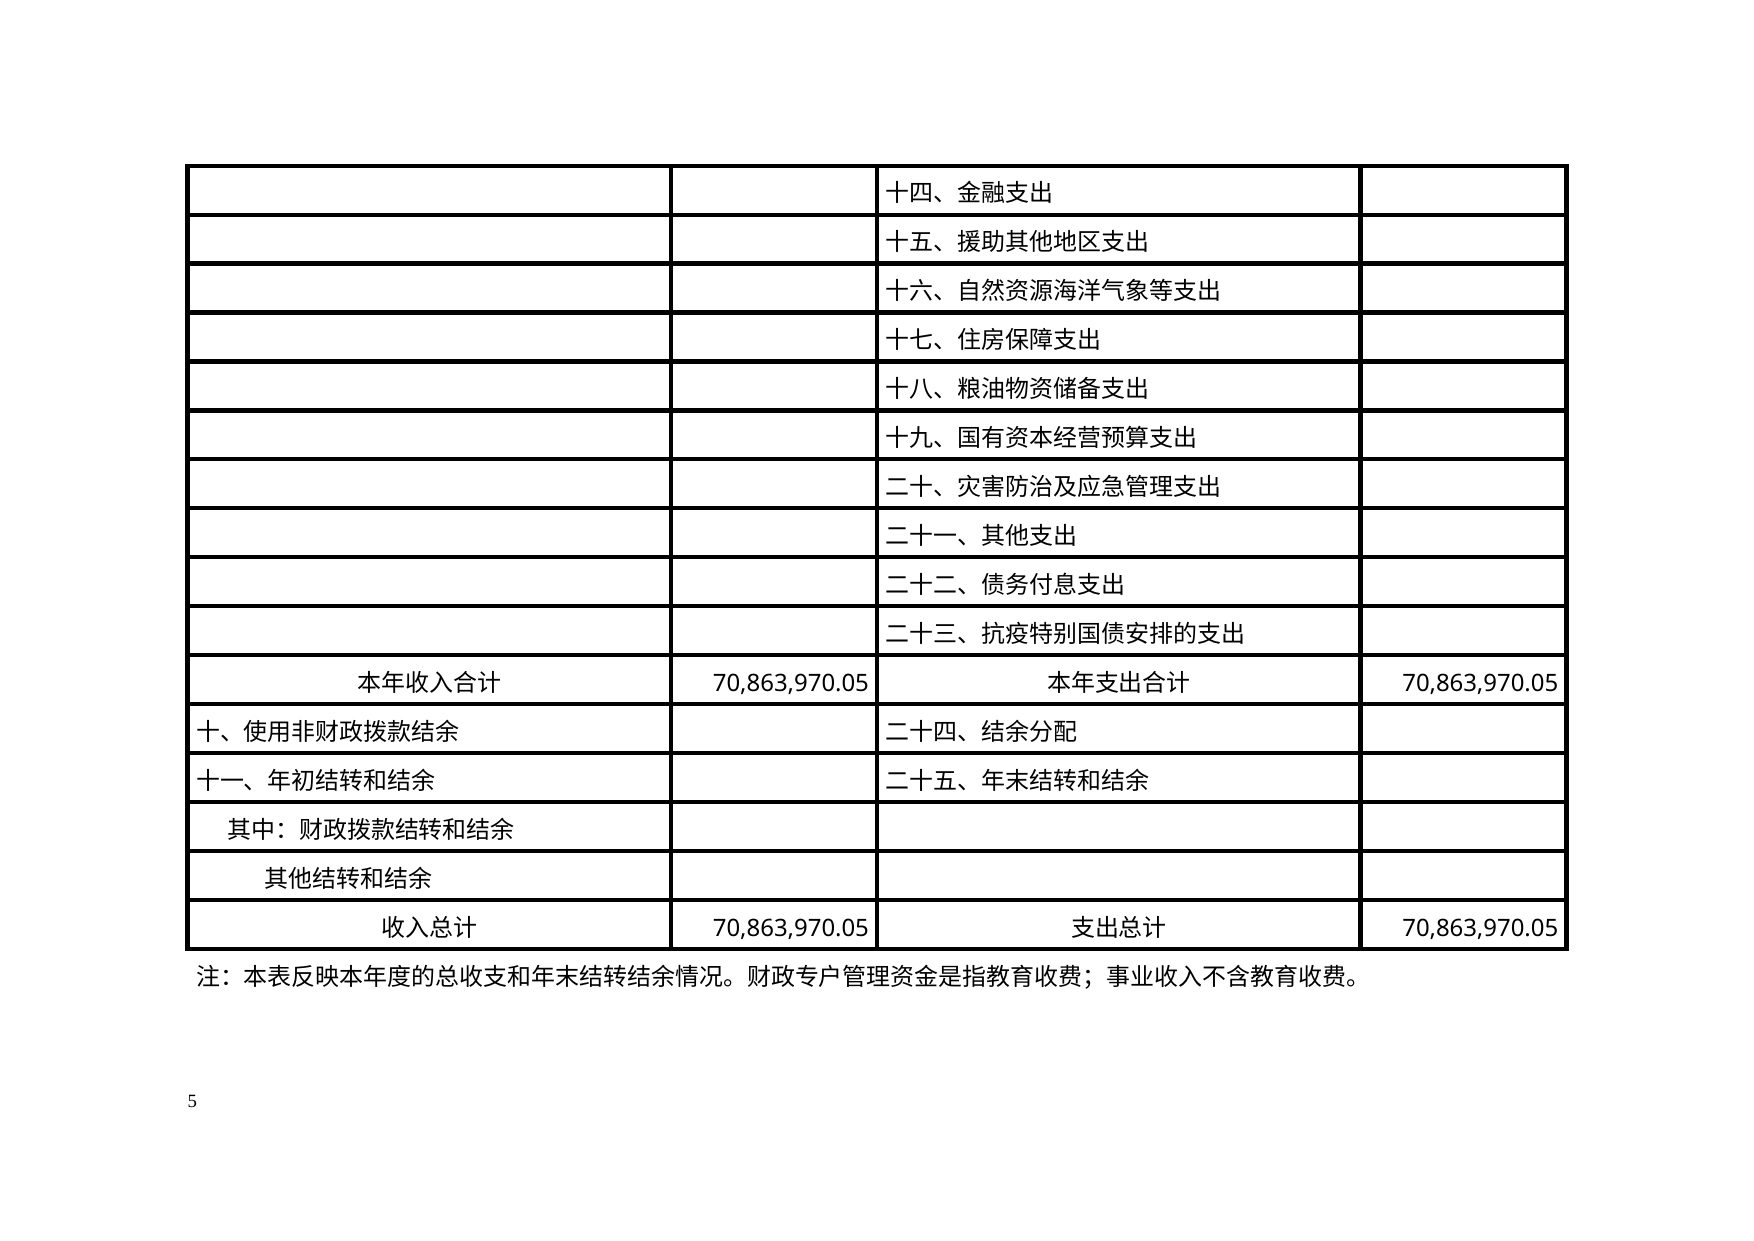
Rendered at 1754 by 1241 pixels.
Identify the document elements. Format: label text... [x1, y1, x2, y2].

table_cell [673, 510, 875, 555]
table_cell 其他结转和结余 [190, 853, 669, 898]
table_cell 70,863,970.05 [673, 902, 875, 947]
table_cell 70,863,970.05 [1363, 657, 1564, 702]
table_cell 十四、金融支出 [879, 168, 1358, 212]
table_cell [673, 853, 875, 898]
table_cell [673, 364, 875, 408]
table_cell 二十一、其他支出 [879, 510, 1358, 555]
table_cell [1363, 168, 1564, 212]
table_cell [190, 168, 669, 212]
table_cell [190, 461, 669, 506]
table_cell [1363, 364, 1564, 408]
table_cell [879, 804, 1358, 849]
table_cell [1363, 559, 1564, 604]
table_cell 十六、自然资源海洋气象等支出 [879, 266, 1358, 310]
table_cell [879, 853, 1358, 898]
table_cell [673, 315, 875, 359]
table_cell [190, 413, 669, 457]
table_cell [673, 755, 875, 800]
table_cell 二十四、结余分配 [879, 706, 1358, 751]
table_cell 70,863,970.05 [1363, 902, 1564, 947]
table_cell [1363, 608, 1564, 653]
table_cell [1363, 510, 1564, 555]
table_cell [1363, 804, 1564, 849]
table_cell [673, 804, 875, 849]
table_cell [1363, 755, 1564, 800]
table_cell [190, 266, 669, 310]
table_cell 十五、援助其他地区支出 [879, 217, 1358, 261]
table_cell 十九、国有资本经营预算支出 [879, 413, 1358, 457]
table_cell [1363, 217, 1564, 261]
table_cell [673, 266, 875, 310]
table_cell [673, 608, 875, 653]
table_cell [673, 217, 875, 261]
table_cell [190, 608, 669, 653]
table_cell 本年收入合计 [190, 657, 669, 702]
table_cell [190, 510, 669, 555]
table_cell [1363, 461, 1564, 506]
table_cell [673, 461, 875, 506]
table_cell 二十五、年末结转和结余 [879, 755, 1358, 800]
table_cell [673, 413, 875, 457]
table_cell [1363, 853, 1564, 898]
table_cell 70,863,970.05 [673, 657, 875, 702]
table_cell 十七、住房保障支出 [879, 315, 1358, 359]
table_cell 十一、年初结转和结余 [190, 755, 669, 800]
table_cell 二十二、债务付息支出 [879, 559, 1358, 604]
table_cell 支出总计 [879, 902, 1358, 947]
table_cell [673, 559, 875, 604]
table_cell 二十三、抗疫特别国债安排的支出 [879, 608, 1358, 653]
table_cell 十、使用非财政拨款结余 [190, 706, 669, 751]
table_cell 注：本表反映本年度的总收支和年末结转结余情况。财政专户管理资金是指教育收费；事业收入不含教育收费。 [188, 951, 1566, 996]
table_cell [1363, 266, 1564, 310]
table_cell [673, 168, 875, 212]
table_cell [1363, 706, 1564, 751]
table_cell [673, 706, 875, 751]
table_cell 十八、粮油物资储备支出 [879, 364, 1358, 408]
table_cell [1363, 413, 1564, 457]
table_cell 本年支出合计 [879, 657, 1358, 702]
table_cell [190, 315, 669, 359]
table_cell 其中：财政拨款结转和结余 [190, 804, 669, 849]
table_cell [190, 217, 669, 261]
table_cell [190, 364, 669, 408]
table_cell [190, 559, 669, 604]
table_cell 收入总计 [190, 902, 669, 947]
table_cell 二十、灾害防治及应急管理支出 [879, 461, 1358, 506]
table_cell [1363, 315, 1564, 359]
